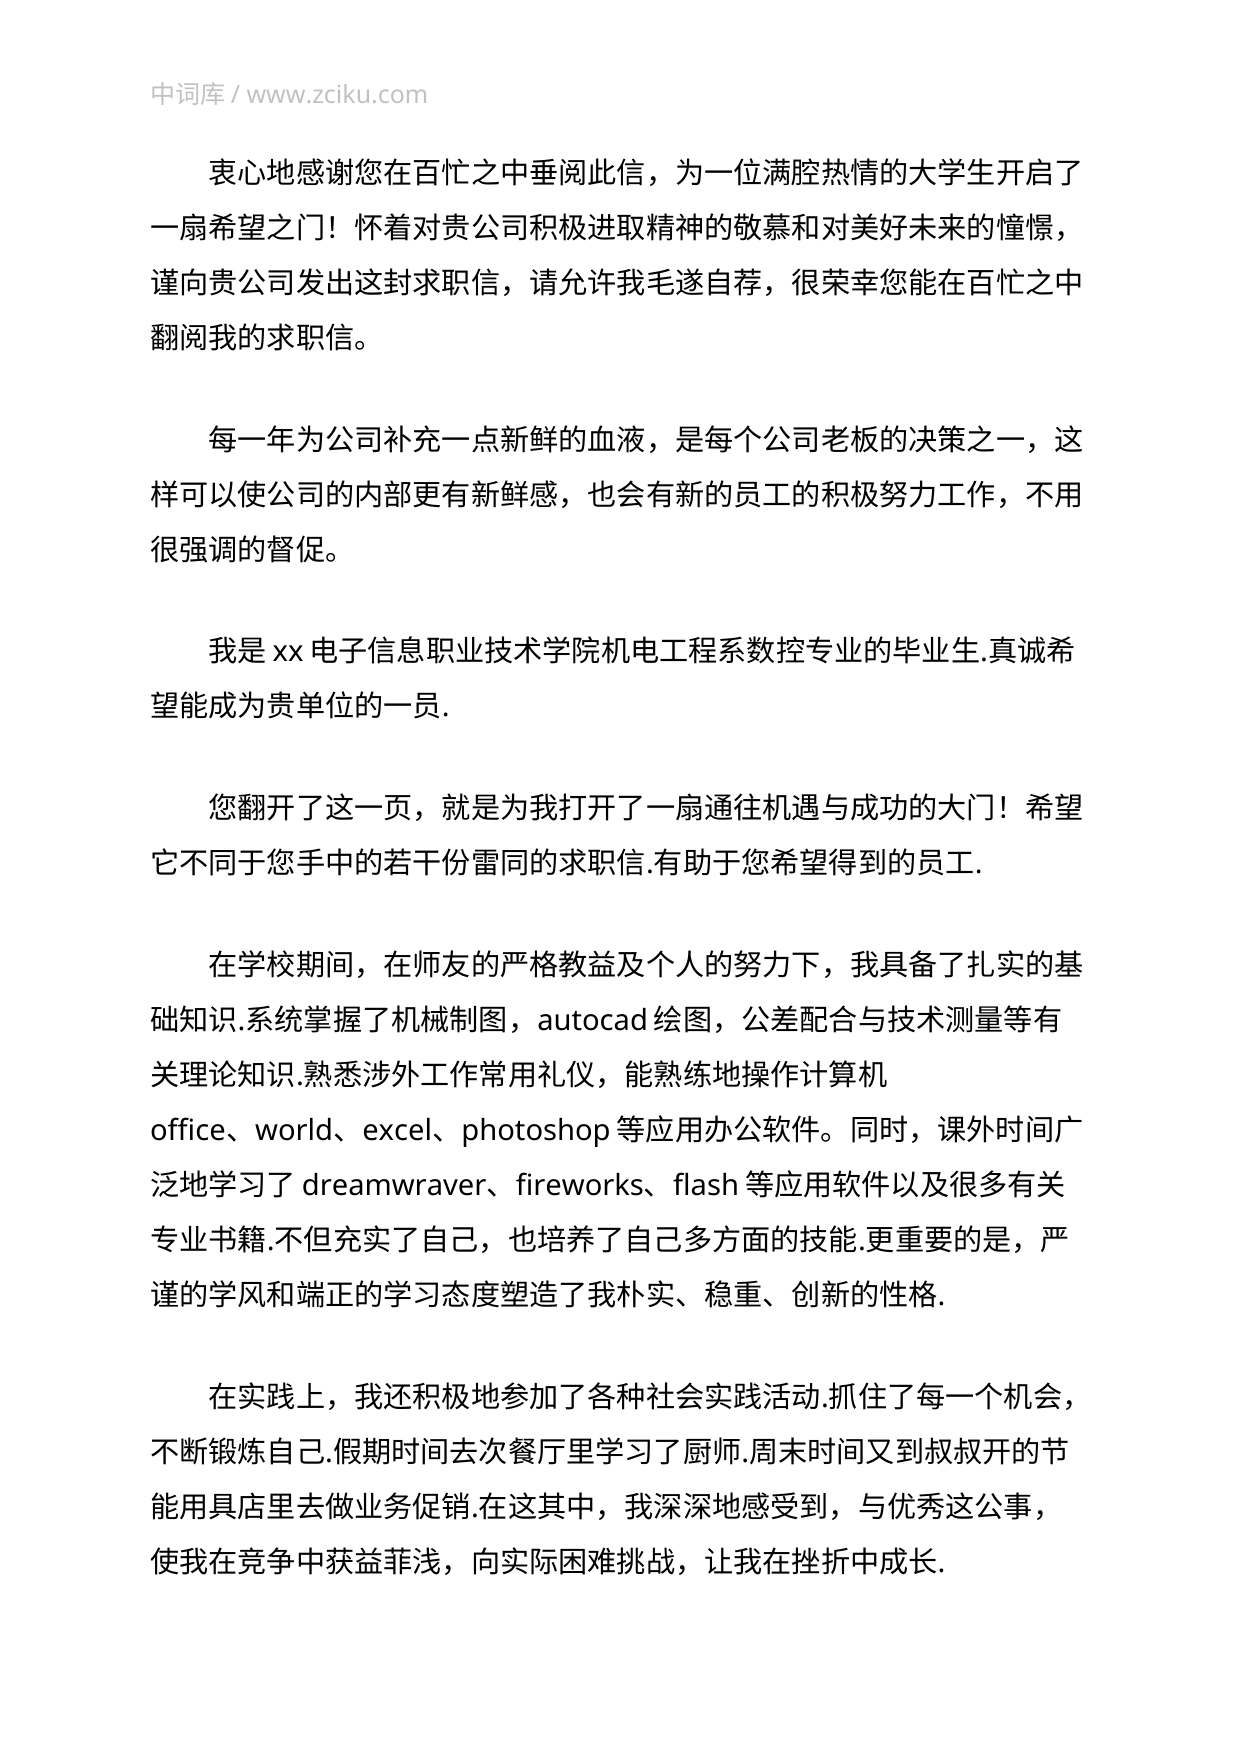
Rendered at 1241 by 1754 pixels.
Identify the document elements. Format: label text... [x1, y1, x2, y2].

text 您翻开了这一页，就是为我打开了一扇通往机遇与成功的大门！希望它不同于您手中的若干份雷同的求职信.有助于您希望得到的员工. [150, 785, 1090, 882]
text 在学校期间，在师友的严格教益及个人的努力下，我具备了扎实的基础知识.系统掌握了机械制图，autocad绘图，公差配合与技术测量等有关理论知识.熟悉涉外工作常用礼仪，能熟练地操作计算机office、world、excel、photoshop等应用办公软件。同时，课外时间广泛地学习了dreamwraver、fireworks、flash等应用软件以及很多有关专业书籍.不但充实了自己，也培养了自己多方面的技能.更重要的是，严谨的学风和端正的学习态度塑造了我朴实、稳重、创新的性格. [150, 942, 1090, 1314]
text 每一年为公司补充一点新鲜的血液，是每个公司老板的决策之一，这样可以使公司的内部更有新鲜感，也会有新的员工的积极努力工作，不用很强调的督促。 [150, 416, 1090, 568]
text 在实践上，我还积极地参加了各种社会实践活动.抓住了每一个机会，不断锻炼自己.假期时间去次餐厅里学习了厨师.周末时间又到叔叔开的节能用具店里去做业务促销.在这其中，我深深地感受到，与优秀这公事，使我在竞争中获益菲浅，向实际困难挑战，让我在挫折中成长. [150, 1374, 1090, 1581]
text 我是xx电子信息职业技术学院机电工程系数控专业的毕业生.真诚希望能成为贵单位的一员. [150, 628, 1090, 725]
text 衷心地感谢您在百忙之中垂阅此信，为一位满腔热情的大学生开启了一扇希望之门！怀着对贵公司积极进取精神的敬慕和对美好未来的憧憬，谨向贵公司发出这封求职信，请允许我毛遂自荐，很荣幸您能在百忙之中翻阅我的求职信。 [150, 150, 1090, 357]
